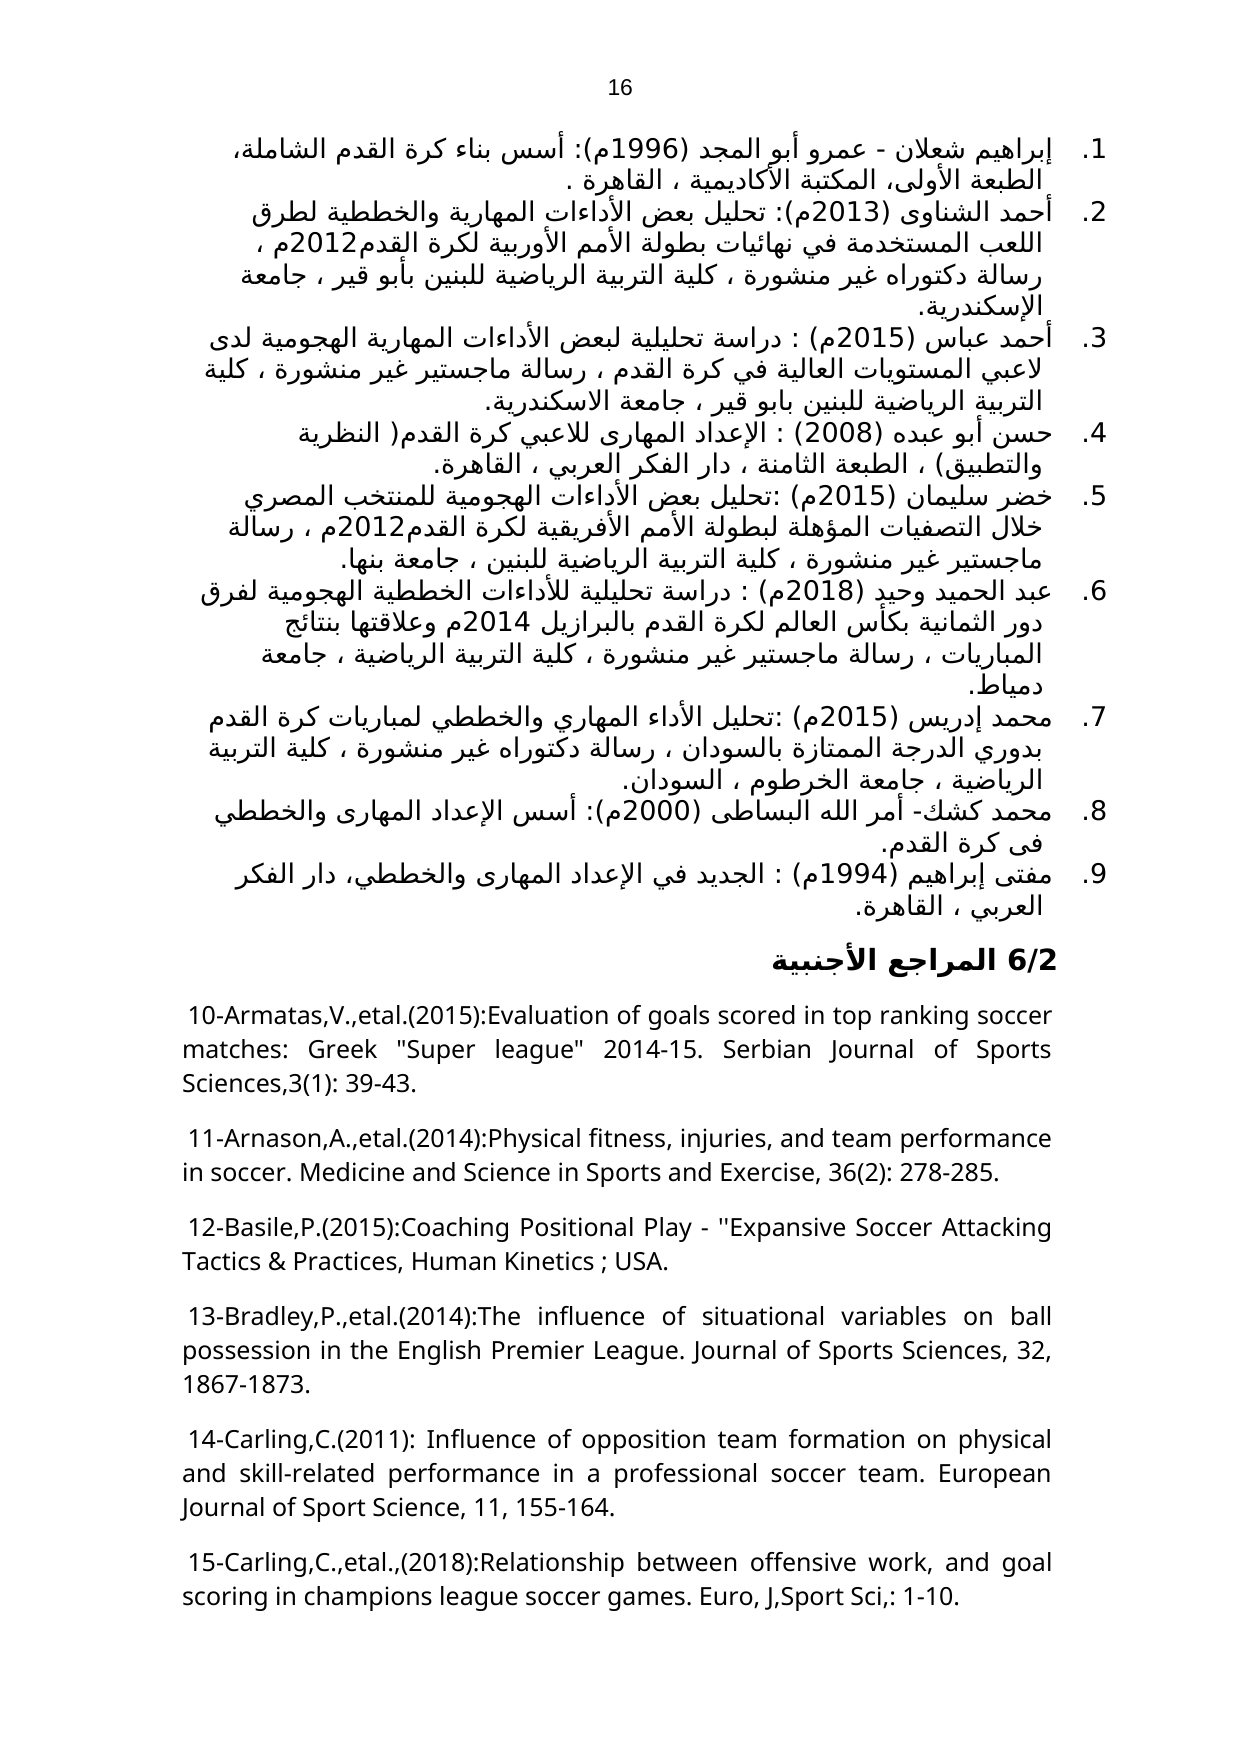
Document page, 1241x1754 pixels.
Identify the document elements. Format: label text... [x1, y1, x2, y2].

text 12-Basile,P.(2015):Coaching Positional Play - ''Expansive Soccer Attacking Tactics & Practices, Human Kinetics ; USA. [182, 1209, 1053, 1278]
text 10-Armatas,V.,etal.(2015):Evaluation of goals scored in top ranking soccer matches: Greek "Super league" 2014-15. Serbian Journal of Sports Sciences,3(1): 39-43. [182, 998, 1053, 1100]
list إبراهيم شعلان - عمرو أبو المجد (1996م): أسس بناء كرة القدم الشاملة، الطبعة الأولى، المكتبة الأكاديمية ، القاهرة . [187, 133, 1081, 196]
list مفتى إبراهيم (1994م) : الجديد في الإعداد المهارى والخططي، دار الفكر العربي ، القاهرة. [187, 859, 1081, 922]
list محمد كشك- أمر الله البساطى (2000م): أسس الإعداد المهارى والخططي فى كرة القدم. [187, 796, 1081, 859]
list محمد إدريس (2015م) :تحليل الأداء المهاري والخططي لمباريات كرة القدم بدوري الدرجة الممتازة بالسودان ، رسالة دكتوراه غير منشورة ، كلية التربية الرياضية ، جامعة الخرطوم ، السودان. [187, 701, 1081, 796]
text 6/2 المراجع الأجنبية [187, 943, 1058, 977]
list خضر سليمان (2015م) :تحليل بعض الأداءات الهجومية للمنتخب المصري خلال التصفيات المؤهلة لبطولة الأمم الأفريقية لكرة القدم2012م ، رسالة ماجستير غير منشورة ، كلية التربية الرياضية للبنين ، جامعة بنها. [187, 480, 1081, 575]
text 14-Carling,C.(2011): Influence of opposition team formation on physical and skill-related performance in a professional soccer team. European Journal of Sport Science, 11, 155-164. [182, 1422, 1053, 1524]
text 15-Carling,C.,etal.,(2018):Relationship between offensive work, and goal scoring in champions league soccer games. Euro, J,Sport Sci,: 1-10. [182, 1544, 1053, 1613]
list أحمد عباس (2015م) : دراسة تحليلية لبعض الأداءات المهارية الهجومية لدى لاعبي المستويات العالية في كرة القدم ، رسالة ماجستير غير منشورة ، كلية التربية الرياضية للبنين بابو قير ، جامعة الاسكندرية. [187, 322, 1081, 417]
list عبد الحميد وحيد (2018م) : دراسة تحليلية للأداءات الخططية الهجومية لفرق دور الثمانية بكأس العالم لكرة القدم بالبرازيل 2014م وعلاقتها بنتائج المباريات ، رسالة ماجستير غير منشورة ، كلية التربية الرياضية ، جامعة دمياط. [187, 575, 1081, 701]
list أحمد الشناوى (2013م): تحليل بعض الأداءات المهارية والخططية لطرق اللعب المستخدمة في نهائيات بطولة الأمم الأوربية لكرة القدم2012م ، رسالة دكتوراه غير منشورة ، كلية التربية الرياضية للبنين بأبو قير ، جامعة الإسكندرية. [187, 196, 1081, 322]
text 11-Arnason,A.,etal.(2014):Physical fitness, injuries, and team performance in soccer. Medicine and Science in Sports and Exercise, 36(2): 278-285. [182, 1121, 1053, 1189]
text 13-Bradley,P.,etal.(2014):The influence of situational variables on ball possession in the English Premier League. Journal of Sports Sciences, 32, 1867-1873. [182, 1298, 1053, 1401]
list حسن أبو عبده (2008) : الإعداد المهارى للاعبي كرة القدم( النظرية والتطبيق) ، الطبعة الثامنة ، دار الفكر العربي ، القاهرة. [187, 417, 1081, 480]
